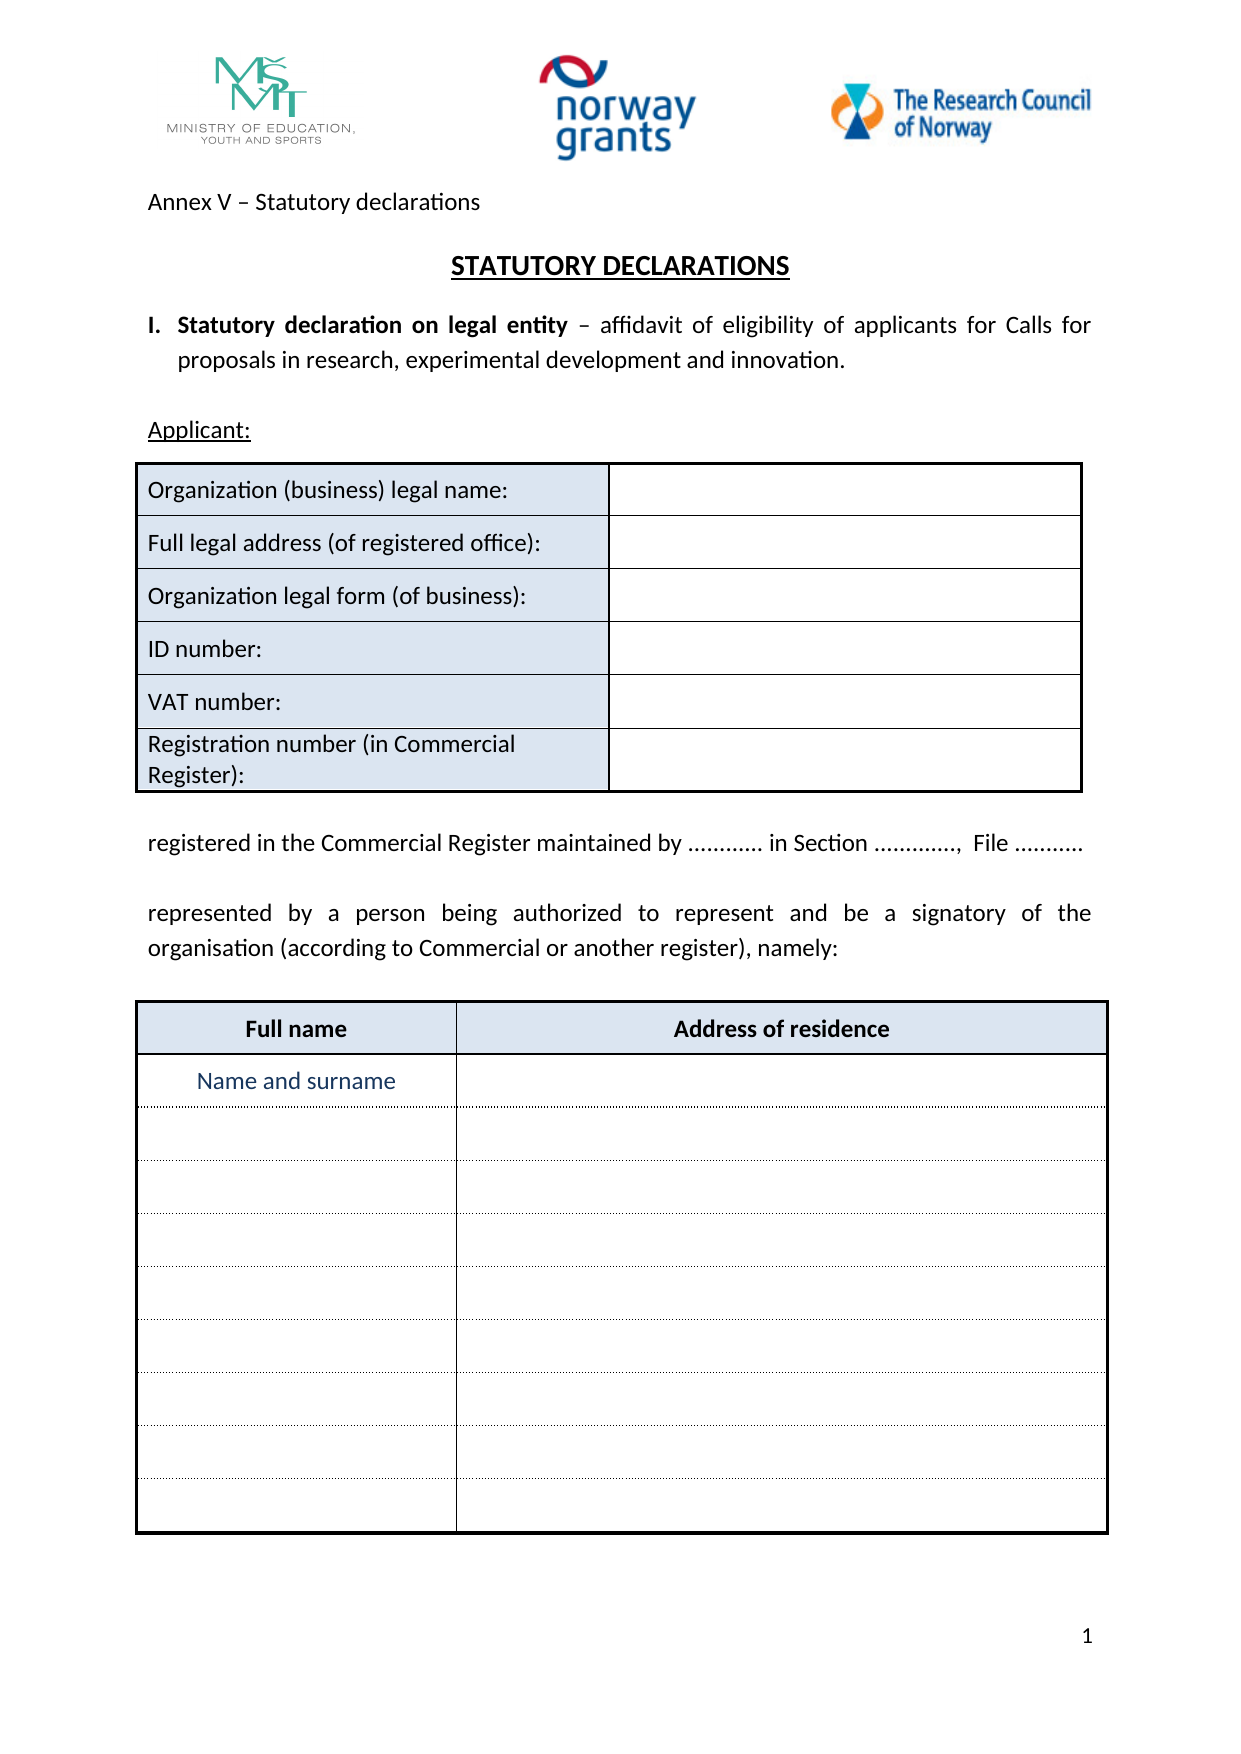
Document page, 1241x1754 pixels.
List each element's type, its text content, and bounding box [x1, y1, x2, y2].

table_cell [457, 1160, 1106, 1213]
table_cell [610, 569, 1080, 621]
table_cell [457, 1478, 1106, 1531]
table_cell [138, 1266, 456, 1319]
table_header Address of residence [457, 1003, 1106, 1053]
table_cell [610, 516, 1080, 568]
table_cell [457, 1425, 1106, 1478]
table_cell Name and surname [138, 1055, 456, 1106]
table_cell [457, 1213, 1106, 1266]
picture [157, 51, 364, 148]
table_header Organization (business) legal name: [138, 465, 608, 515]
table_cell [610, 729, 1080, 789]
table_cell VAT number: [138, 675, 608, 727]
table_cell Organization legal form (of business): [138, 569, 608, 621]
table_cell [138, 1319, 456, 1372]
table_cell [610, 622, 1080, 674]
table_cell [138, 1160, 456, 1213]
table_cell ID number: [138, 622, 608, 674]
text Statutory declarations [148, 247, 1093, 283]
table_cell Registration number (in Commercial Register): [138, 729, 608, 789]
picture [820, 67, 1099, 152]
table_cell Full legal address (of registered office): [138, 516, 608, 568]
table_cell [138, 1372, 456, 1425]
table_cell [138, 1425, 456, 1478]
table_header [610, 465, 1080, 515]
table_cell [457, 1055, 1106, 1106]
table_header Full name [138, 1003, 456, 1053]
text registered in the Commercial Register maintained by ............ in Section ............., File ........... [148, 828, 1093, 858]
table_cell [138, 1478, 456, 1531]
text represented by a person being authorized to represent and be a signatory of the organisation (according to Commercial or another register), namely: [148, 898, 1093, 963]
table_cell [457, 1106, 1106, 1159]
table_cell [457, 1319, 1106, 1372]
table_cell [457, 1266, 1106, 1319]
table_cell [138, 1106, 456, 1159]
list Statutory declaration on legal entity – affidavit of eligibility of applicants for Calls for proposals in research, experimental development and innovation. [148, 309, 1093, 375]
table_cell [610, 675, 1080, 727]
picture [531, 51, 704, 163]
text Applicant: [148, 414, 1093, 445]
table_cell [457, 1372, 1106, 1425]
table_cell [138, 1213, 456, 1266]
